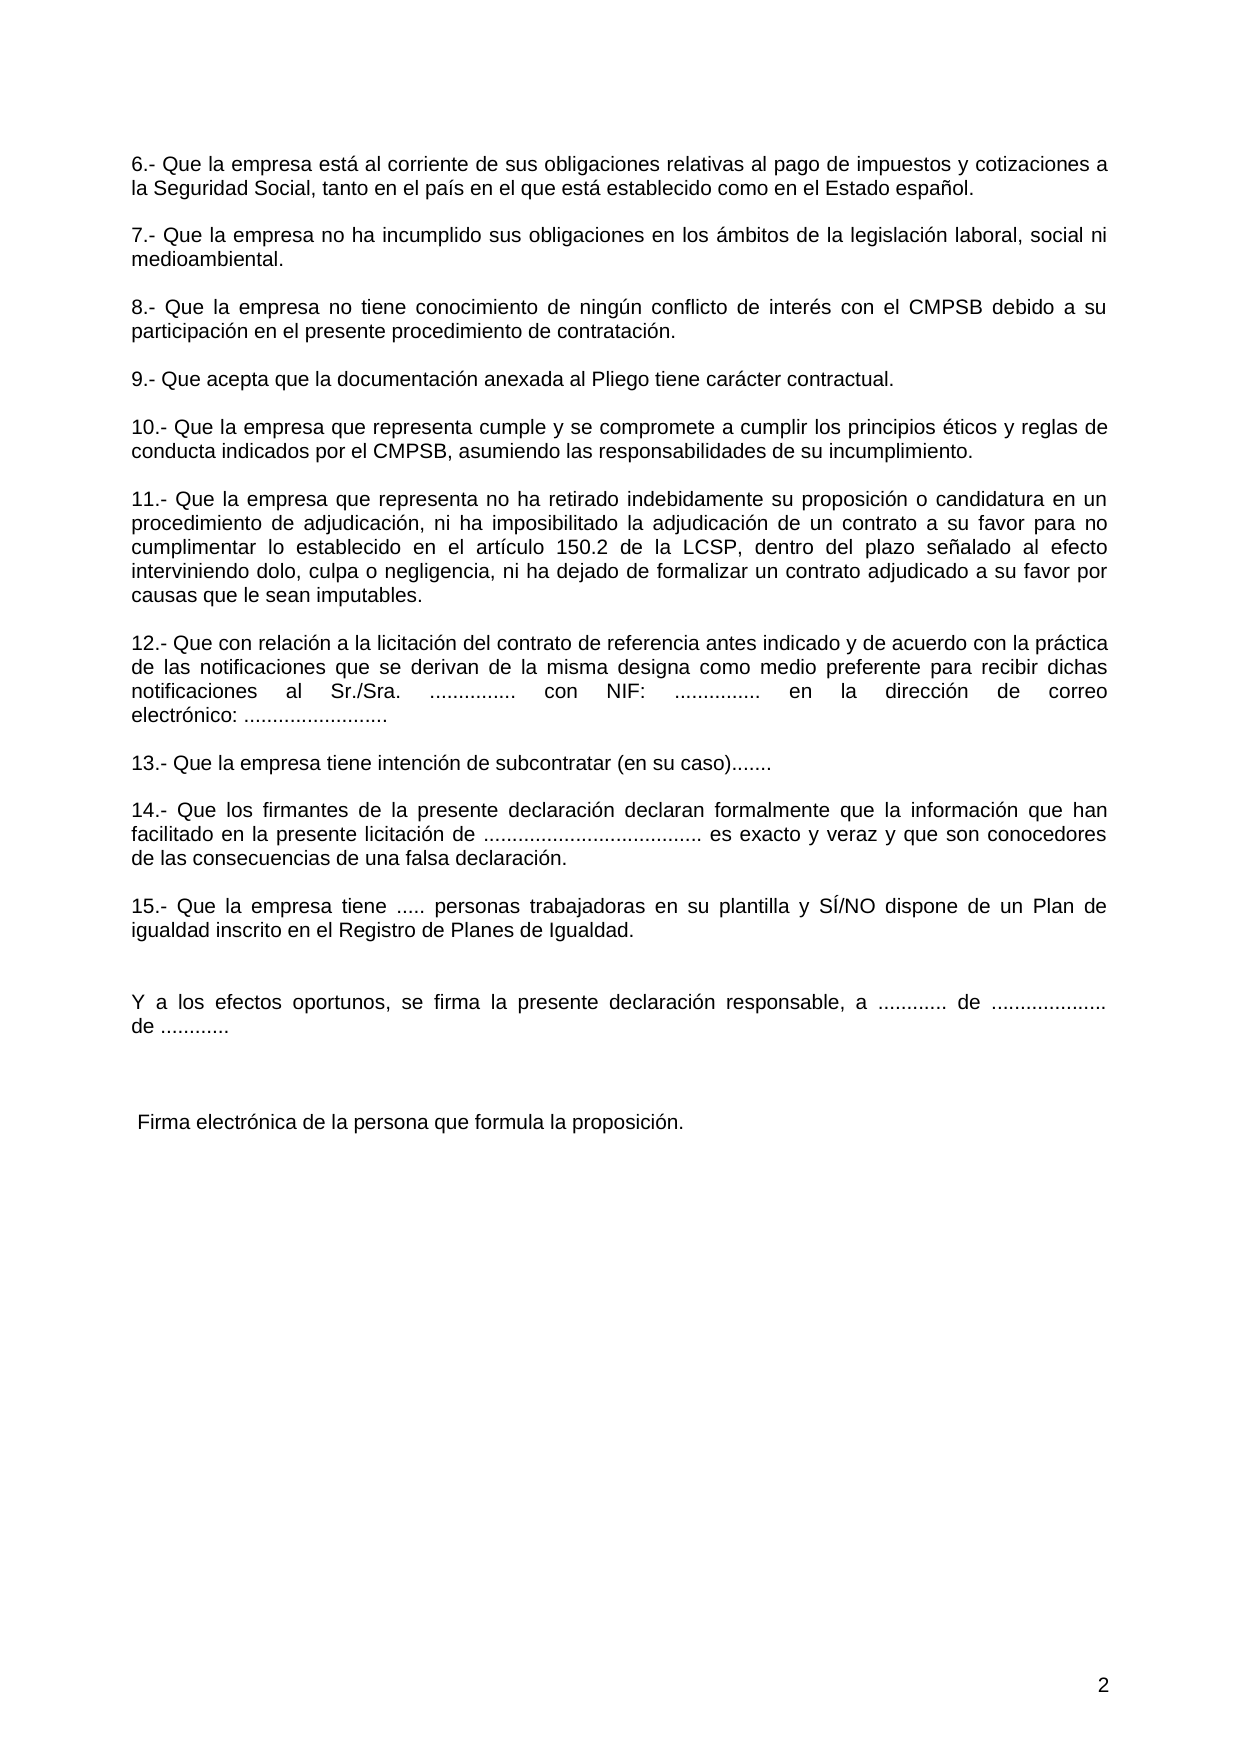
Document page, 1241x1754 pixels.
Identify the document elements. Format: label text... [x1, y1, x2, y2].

text 6.- Que la empresa está al corriente de sus obligaciones relativas al pago de impuestos y cotizaciones a la Seguridad Social, tanto en el país en el que está establecido como en el Estado español. [131, 151, 1109, 199]
text Firma electrónica de la persona que formula la proposición. [131, 1110, 1109, 1134]
text 8.- Que la empresa no tiene conocimiento de ningún conflicto de interés con el CMPSB debido a su participación en el presente procedimiento de contratación. [131, 295, 1109, 343]
text 10.- Que la empresa que representa cumple y se compromete a cumplir los principios éticos y reglas de conducta indicados por el CMPSB, asumiendo las responsabilidades de su incumplimiento. [131, 415, 1109, 463]
text 9.- Que acepta que la documentación anexada al Pliego tiene carácter contractual. [131, 367, 1109, 391]
text 15.- Que la empresa tiene ..... personas trabajadoras en su plantilla y SÍ/NO dispone de un Plan de igualdad inscrito en el Registro de Planes de Igualdad. [131, 894, 1109, 942]
text 12.- Que con relación a la licitación del contrato de referencia antes indicado y de acuerdo con la práctica de las notificaciones que se derivan de la misma designa como medio preferente para recibir dichas notificaciones al Sr./Sra. ............... con NIF: ............... en la dirección de correo electrónico: ......................... [131, 631, 1109, 726]
text 14.- Que los firmantes de la presente declaración declaran formalmente que la información que han facilitado en la presente licitación de ...................................... es exacto y veraz y que son conocedores de las consecuencias de una falsa declaración. [131, 798, 1109, 870]
text 13.- Que la empresa tiene intención de subcontratar (en su caso)....... [131, 750, 1109, 774]
text 11.- Que la empresa que representa no ha retirado indebidamente su proposición o candidatura en un procedimiento de adjudicación, ni ha imposibilitado la adjudicación de un contrato a su favor para no cumplimentar lo establecido en el artículo 150.2 de la LCSP, dentro del plazo señalado al efecto interviniendo dolo, culpa o negligencia, ni ha dejado de formalizar un contrato adjudicado a su favor por causas que le sean imputables. [131, 487, 1109, 607]
text Y a los efectos oportunos, se firma la presente declaración responsable, a ............ de .................... de ............ [131, 990, 1109, 1038]
text 7.- Que la empresa no ha incumplido sus obligaciones en los ámbitos de la legislación laboral, social ni medioambiental. [131, 223, 1109, 271]
